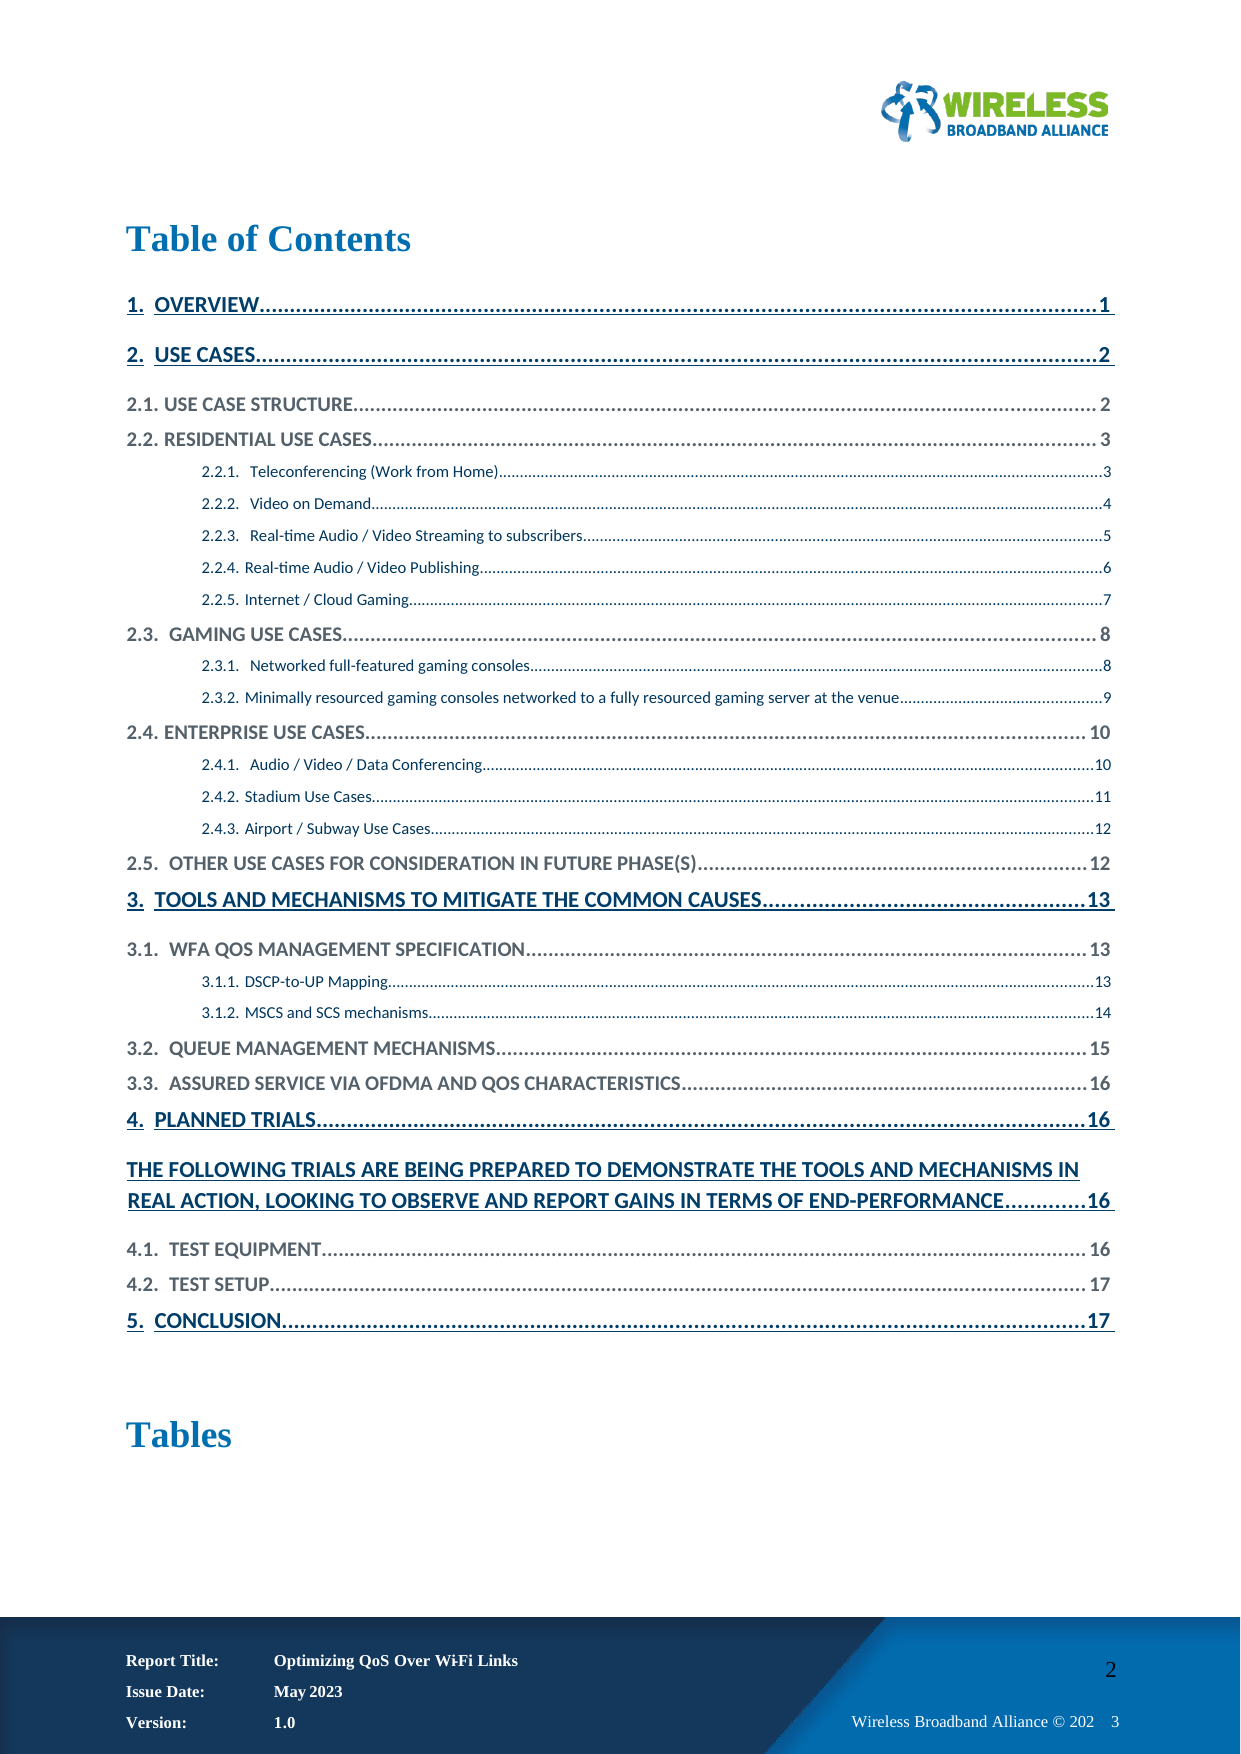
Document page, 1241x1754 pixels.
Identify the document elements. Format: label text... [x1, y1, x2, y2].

picture [873, 73, 1109, 145]
text Tables [126, 1412, 1115, 1455]
picture [0, 1616, 1241, 1754]
